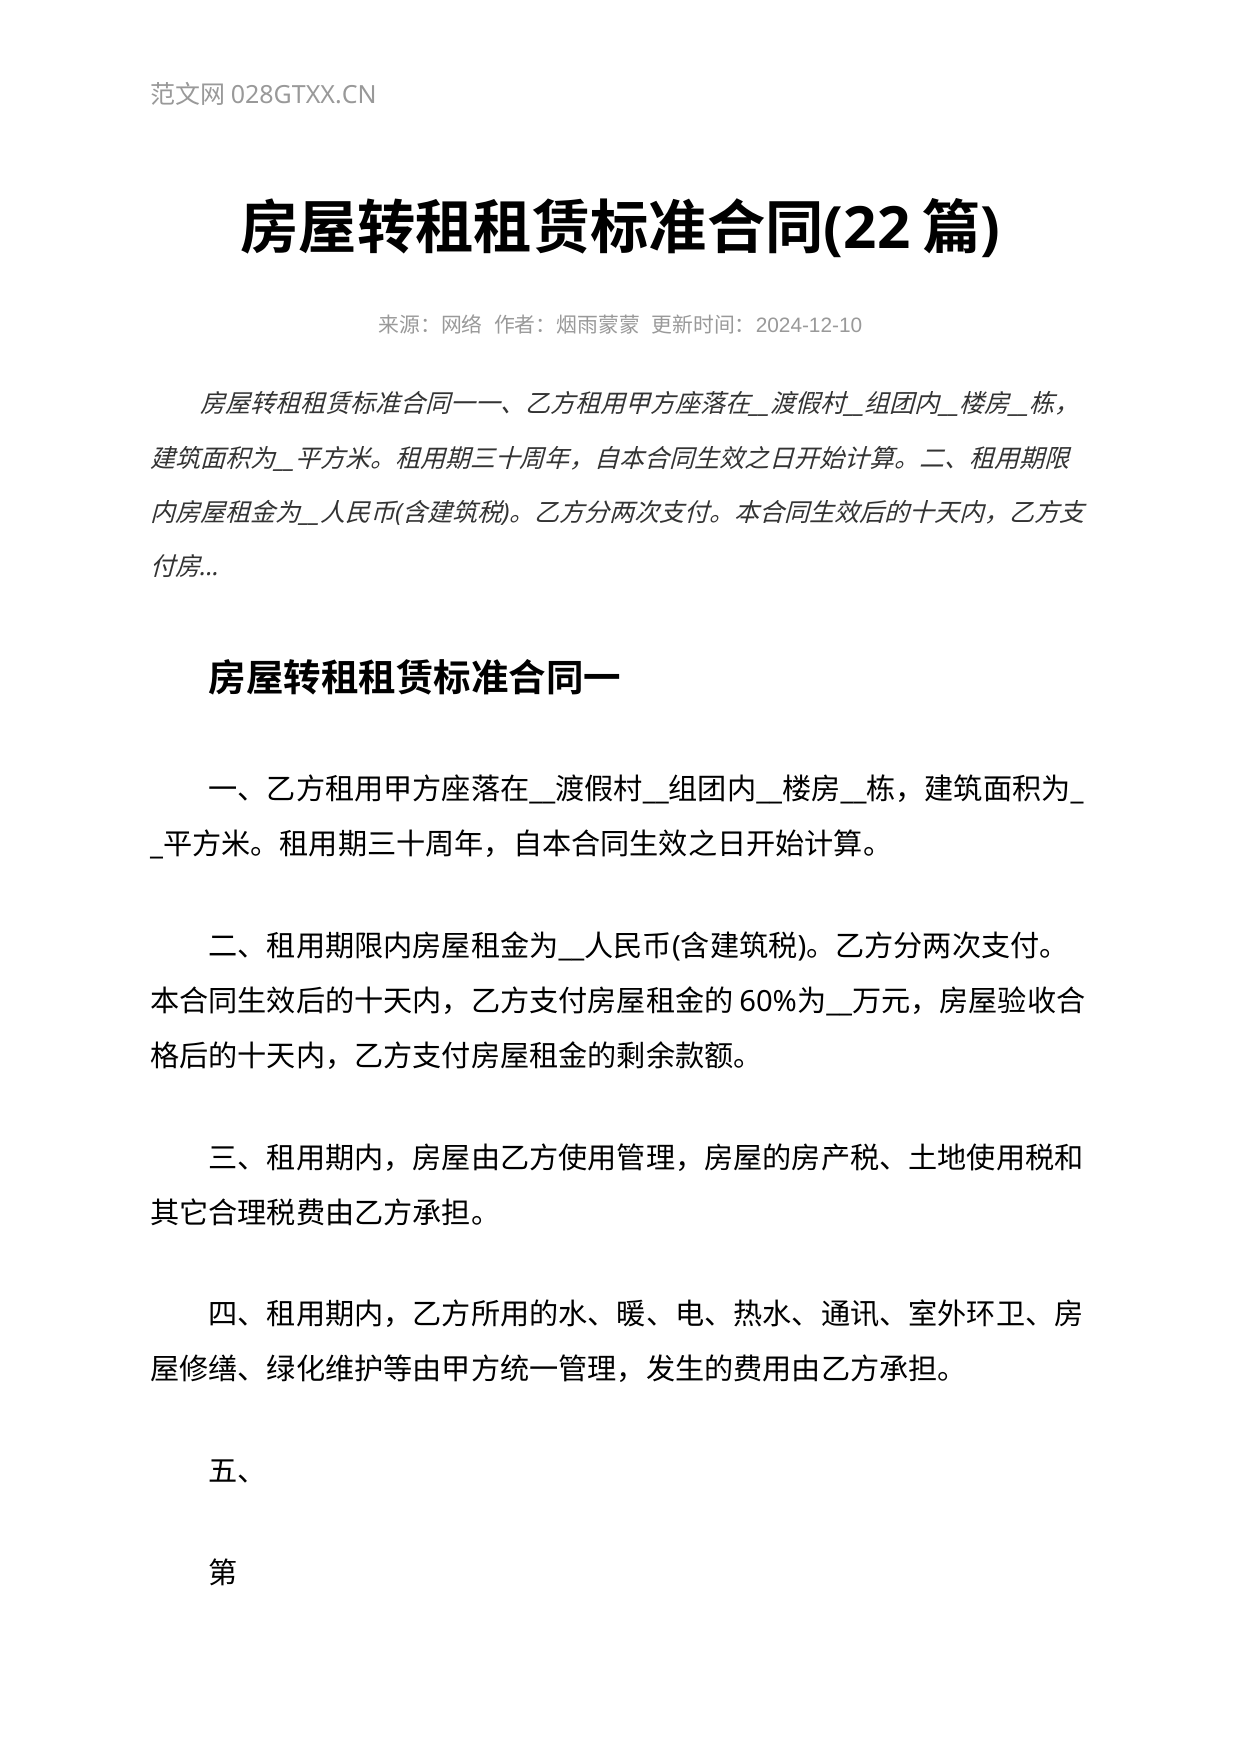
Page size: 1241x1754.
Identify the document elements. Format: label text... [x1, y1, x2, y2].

subtitle 房屋转租租赁标准合同(22篇) [150, 181, 1090, 266]
text 三、租用期内，房屋由乙方使用管理，房屋的房产税、土地使用税和其它合理税费由乙方承担。 [150, 1134, 1090, 1231]
text 房屋转租租赁标准合同一一、乙方租用甲方座落在__渡假村__组团内__楼房__栋，建筑面积为__平方米。租用期三十周年，自本合同生效之日开始计算。二、租用期限内房屋租金为__人民币(含建筑税)。乙方分两次支付。本合同生效后的十天内，乙方支付房... [150, 384, 1090, 583]
text 房屋转租租赁标准合同一 [150, 648, 1090, 702]
text 第 [150, 1549, 1090, 1592]
text 四、租用期内，乙方所用的水、暖、电、热水、通讯、室外环卫、房屋修缮、绿化维护等由甲方统一管理，发生的费用由乙方承担。 [150, 1291, 1090, 1388]
text 一、乙方租用甲方座落在__渡假村__组团内__楼房__栋，建筑面积为__平方米。租用期三十周年，自本合同生效之日开始计算。 [150, 766, 1090, 863]
text 五、 [150, 1448, 1090, 1490]
text 二、租用期限内房屋租金为__人民币(含建筑税)。乙方分两次支付。本合同生效后的十天内，乙方支付房屋租金的60%为__万元，房屋验收合格后的十天内，乙方支付房屋租金的剩余款额。 [150, 922, 1090, 1075]
text 来源：网络 作者：烟雨蒙蒙 更新时间：2024-12-10 [150, 313, 1090, 337]
